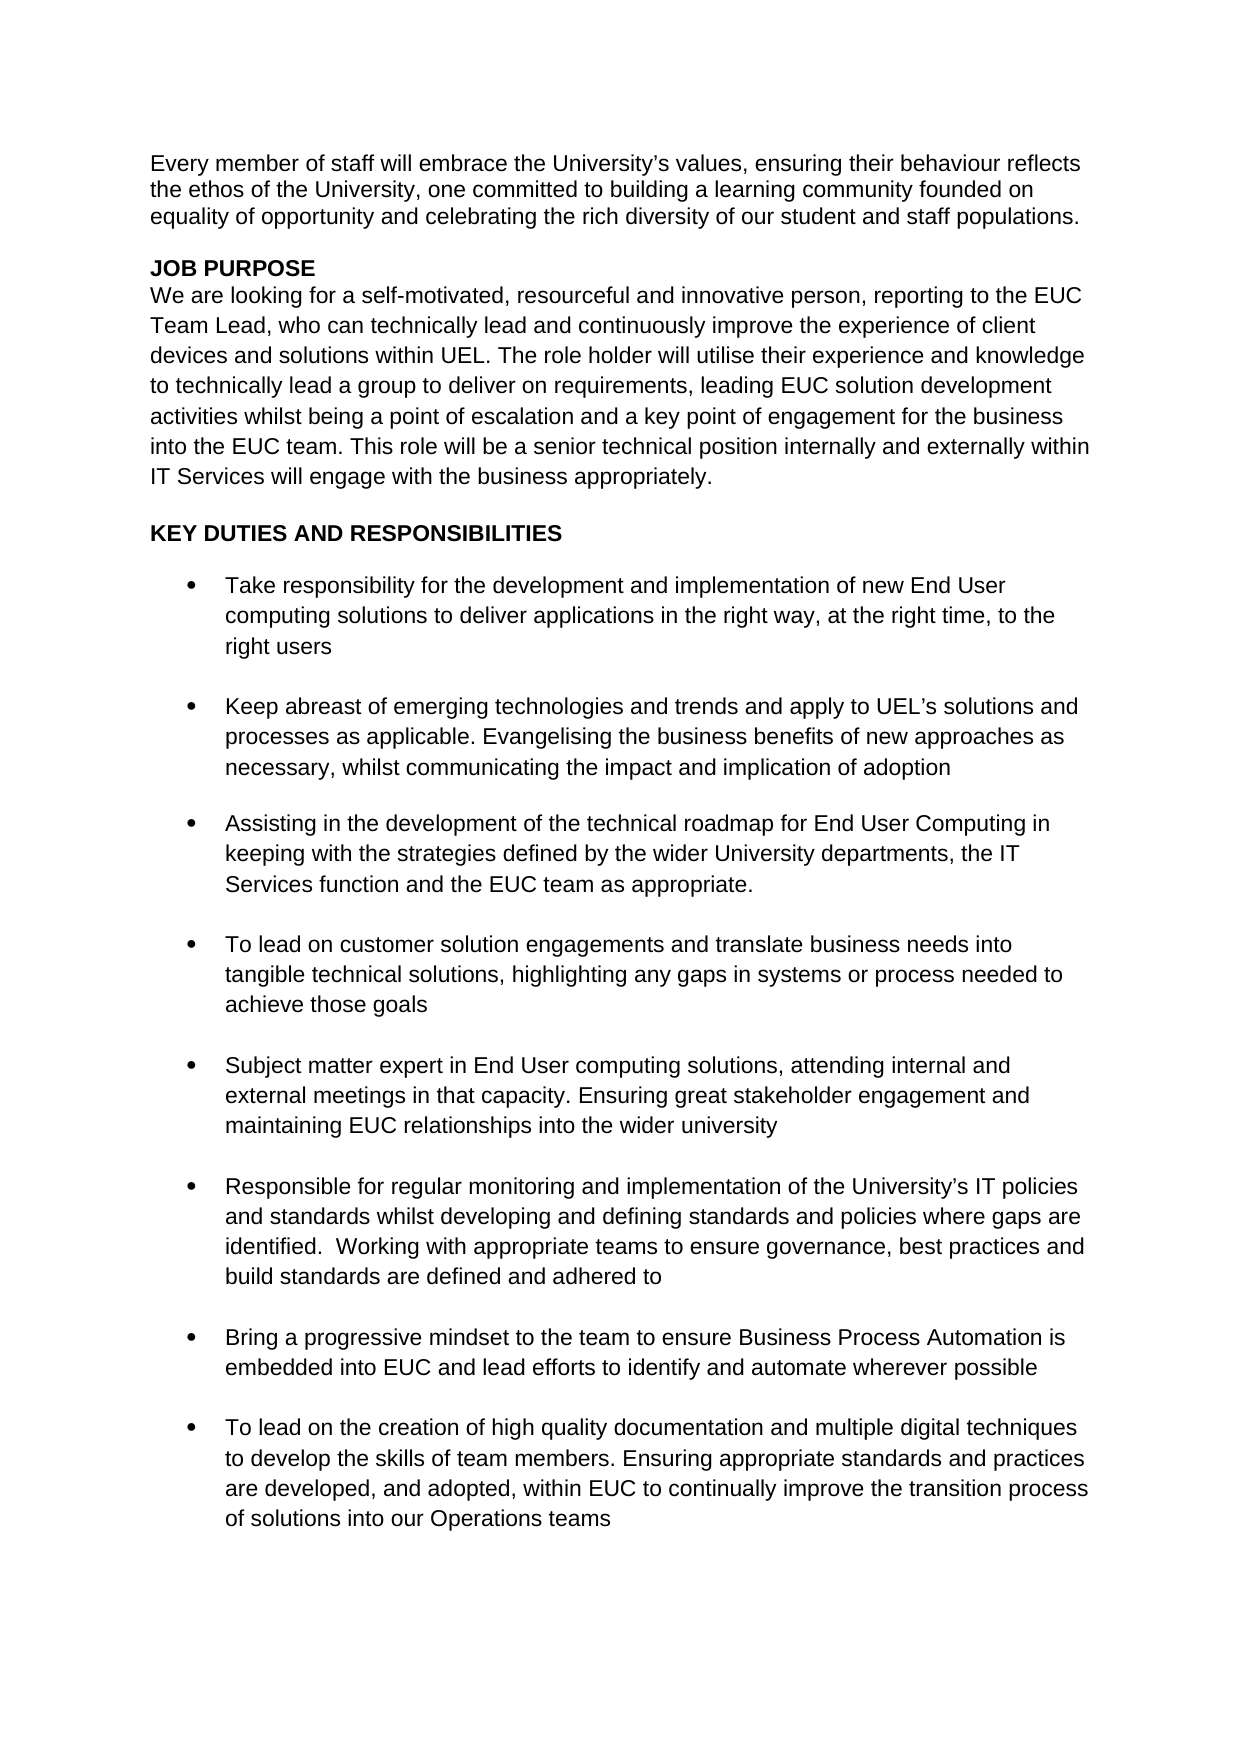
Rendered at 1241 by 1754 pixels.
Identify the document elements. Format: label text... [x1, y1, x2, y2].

list Bring a progressive mindset to the team to ensure Business Process Automation is embedded into EUC and lead efforts to identify and automate wherever possible [187, 1324, 1090, 1380]
list To lead on the creation of high quality documentation and multiple digital techniques to develop the skills of team members. Ensuring appropriate standards and practices are developed, and adopted, within EUC to continually improve the transition process of solutions into our Operations teams [187, 1414, 1090, 1531]
text We are looking for a self-motivated, resourceful and innovative person, reporting to the EUC Team Lead, who can technically lead and continuously improve the experience of client devices and solutions within UEL. The role holder will utilise their experience and knowledge to technically lead a group to deliver on requirements, leading EUC solution development activities whilst being a point of escalation and a key point of engagement for the business into the EUC team. This role will be a senior technical position internally and externally within IT Services will engage with the business appropriately. [150, 282, 1090, 489]
list Responsible for regular monitoring and implementation of the University’s IT policies and standards whilst developing and defining standards and policies where gaps are identified. Working with appropriate teams to ensure governance, best practices and build standards are defined and adhered to [187, 1173, 1090, 1289]
list To lead on customer solution engagements and translate business needs into tangible technical solutions, highlighting any gaps in systems or process needed to achieve those goals [187, 931, 1090, 1018]
list Assisting in the development of the technical roadmap for End User Computing in keeping with the strategies defined by the wider University departments, the IT Services function and the EUC team as appropriate. [187, 810, 1090, 897]
text Every member of staff will embrace the University’s values, ensuring their behaviour reflects the ethos of the University, one committed to building a learning community founded on equality of opportunity and celebrating the rich diversity of our student and staff populations. [150, 150, 1090, 229]
list Take responsibility for the development and implementation of new End User computing solutions to deliver applications in the right way, at the right time, to the right users [187, 572, 1090, 659]
text KEY DUTIES AND RESPONSIBILITIES [150, 519, 1090, 546]
list Subject matter expert in End User computing solutions, attending internal and external meetings in that capacity. Ensuring great stakeholder engagement and maintaining EUC relationships into the wider university [187, 1052, 1090, 1138]
text JOB PURPOSE [150, 255, 1090, 282]
list Keep abreast of emerging technologies and trends and apply to UEL’s solutions and processes as applicable. Evangelising the business benefits of new approaches as necessary, whilst communicating the impact and implication of adoption [187, 693, 1090, 780]
